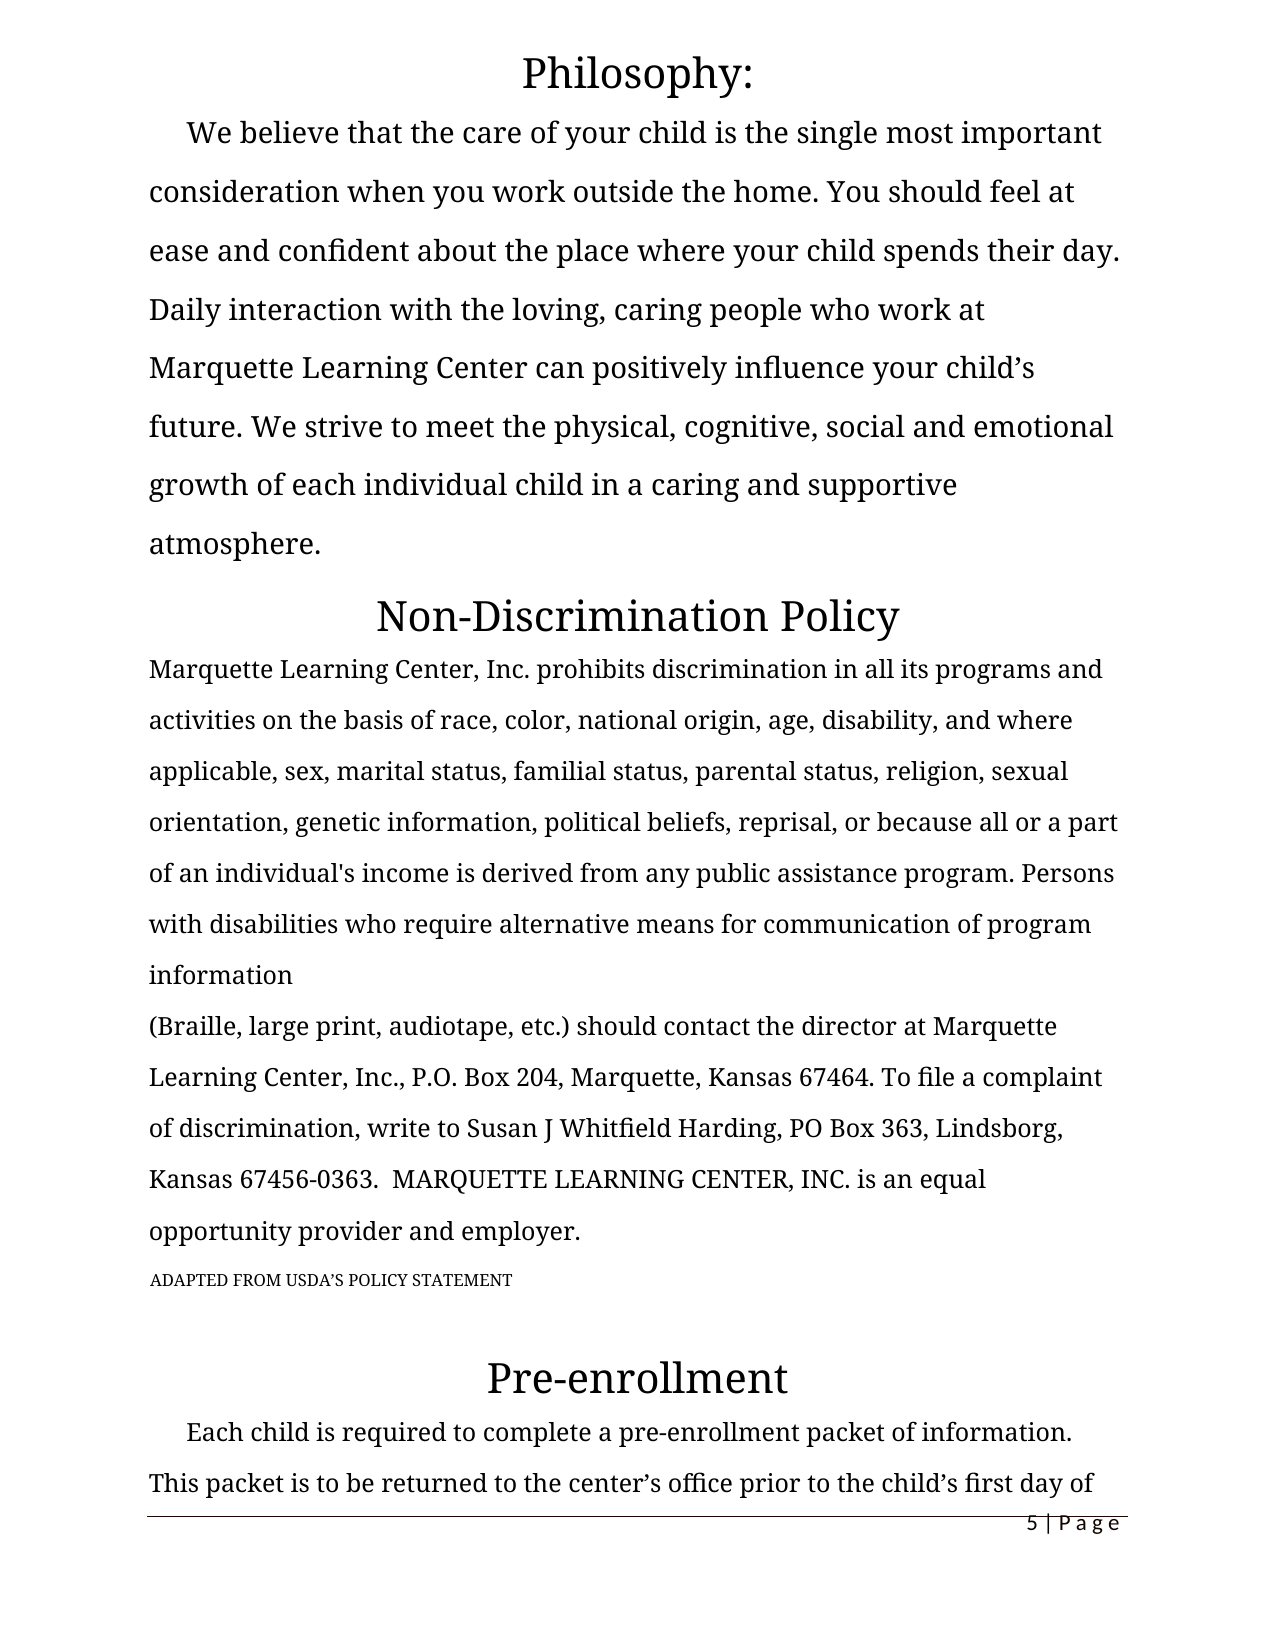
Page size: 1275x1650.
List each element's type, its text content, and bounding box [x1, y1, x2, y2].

text Marquette Learning Center, Inc. prohibits discrimination in all its programs and activities on the basis of race, color, national origin, age, disability, and where applicable, sex, marital status, familial status, parental status, religion, sexual orientation, genetic information, political beliefs, reprisal, or because all or a part of an individual's income is derived from any public assistance program. Persons with disabilities who require alternative means for communication of program information [148, 652, 1124, 992]
text We believe that the care of your child is the single most important consideration when you work outside the home. You should feel at ease and confident about the place where your child spends their day. Daily interaction with the loving, caring people who work at Marquette Learning Center can positively influence your child’s future. We strive to meet the physical, cognitive, social and emotional growth of each individual child in a caring and supportive atmosphere. [148, 113, 1124, 563]
subtitle Pre-enrollment [151, 1349, 1124, 1406]
subtitle Non-Discrimination Policy [151, 586, 1124, 643]
text ADAPTED FROM USDA’S POLICY STATEMENT [150, 1269, 1124, 1291]
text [148, 1414, 1124, 1499]
subtitle Philosophy: [151, 44, 1124, 101]
text (Braille, large print, audiotape, etc.) should contact the director at Marquette Learning Center, Inc., P.O. Box 204, Marquette, Kansas 67464. To file a complaint of discrimination, write to Susan J Whitfield Harding, PO Box 363, Lindsborg, Kansas 67456-0363. MARQUETTE LEARNING CENTER, INC. is an equal opportunity provider and employer. [148, 1009, 1124, 1247]
